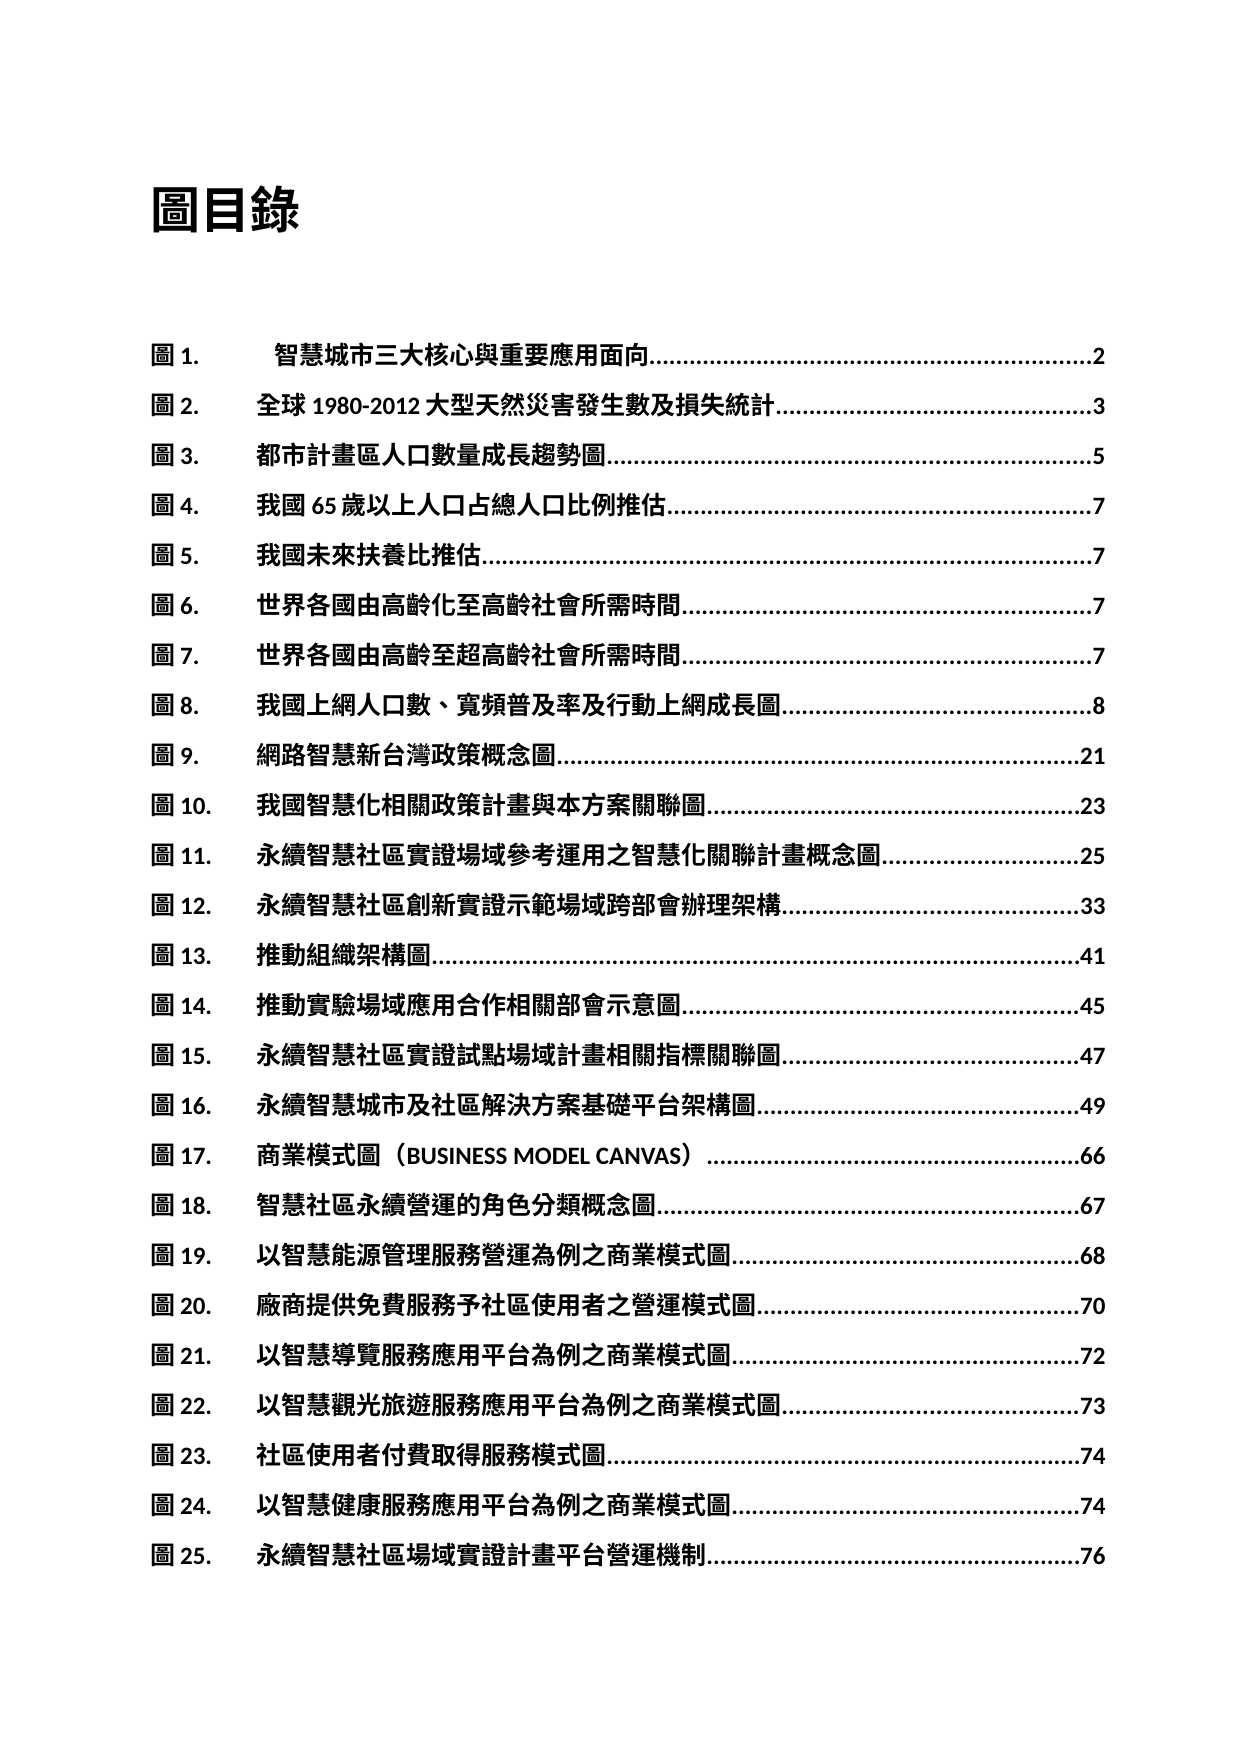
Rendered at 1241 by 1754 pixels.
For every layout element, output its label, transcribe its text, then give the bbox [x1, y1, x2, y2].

text 圖4. 我國65歲以上人口占總人口比例推估 7 [150, 485, 1106, 522]
text 圖6. 世界各國由高齡化至高齡社會所需時間 7 [150, 585, 1106, 622]
text 圖3. 都市計畫區人口數量成長趨勢圖 5 [150, 435, 1106, 472]
text 圖18. 智慧社區永續營運的角色分類概念圖 67 [150, 1185, 1106, 1222]
text 圖23. 社區使用者付費取得服務模式圖 74 [150, 1435, 1106, 1472]
text 圖2. 全球1980-2012大型天然災害發生數及損失統計 3 [150, 385, 1106, 422]
text 圖5. 我國未來扶養比推估 7 [150, 535, 1106, 572]
text 圖12. 永續智慧社區創新實證示範場域跨部會辦理架構 33 [150, 885, 1106, 922]
text 圖8. 我國上網人口數、寬頻普及率及行動上網成長圖 8 [150, 685, 1106, 722]
text 圖11. 永續智慧社區實證場域參考運用之智慧化關聯計畫概念圖 25 [150, 835, 1106, 872]
text 圖24. 以智慧健康服務應用平台為例之商業模式圖 74 [150, 1485, 1106, 1522]
text 圖16. 永續智慧城市及社區解決方案基礎平台架構圖 49 [150, 1085, 1106, 1122]
text 圖20. 廠商提供免費服務予社區使用者之營運模式圖 70 [150, 1285, 1106, 1322]
text 圖15. 永續智慧社區實證試點場域計畫相關指標關聯圖 47 [150, 1035, 1106, 1072]
text 圖19. 以智慧能源管理服務營運為例之商業模式圖 68 [150, 1235, 1106, 1272]
text 圖14. 推動實驗場域應用合作相關部會示意圖 45 [150, 985, 1106, 1022]
text 圖25. 永續智慧社區場域實證計畫平台營運機制 76 [150, 1535, 1106, 1572]
text 圖22. 以智慧觀光旅遊服務應用平台為例之商業模式圖 73 [150, 1385, 1106, 1422]
text 圖9. 網路智慧新台灣政策概念圖 21 [150, 735, 1106, 772]
text 圖1. 智慧城市三大核心與重要應用面向 2 [150, 335, 1106, 372]
text 圖10. 我國智慧化相關政策計畫與本方案關聯圖 23 [150, 785, 1106, 822]
text 圖21. 以智慧導覽服務應用平台為例之商業模式圖 72 [150, 1335, 1106, 1372]
text 圖13. 推動組織架構圖 41 [150, 935, 1106, 972]
text 圖7. 世界各國由高齡至超高齡社會所需時間 7 [150, 635, 1106, 672]
text 圖17. 商業模式圖（Business Model Canvas） 66 [150, 1135, 1106, 1172]
subtitle 圖目錄 [150, 169, 1106, 244]
